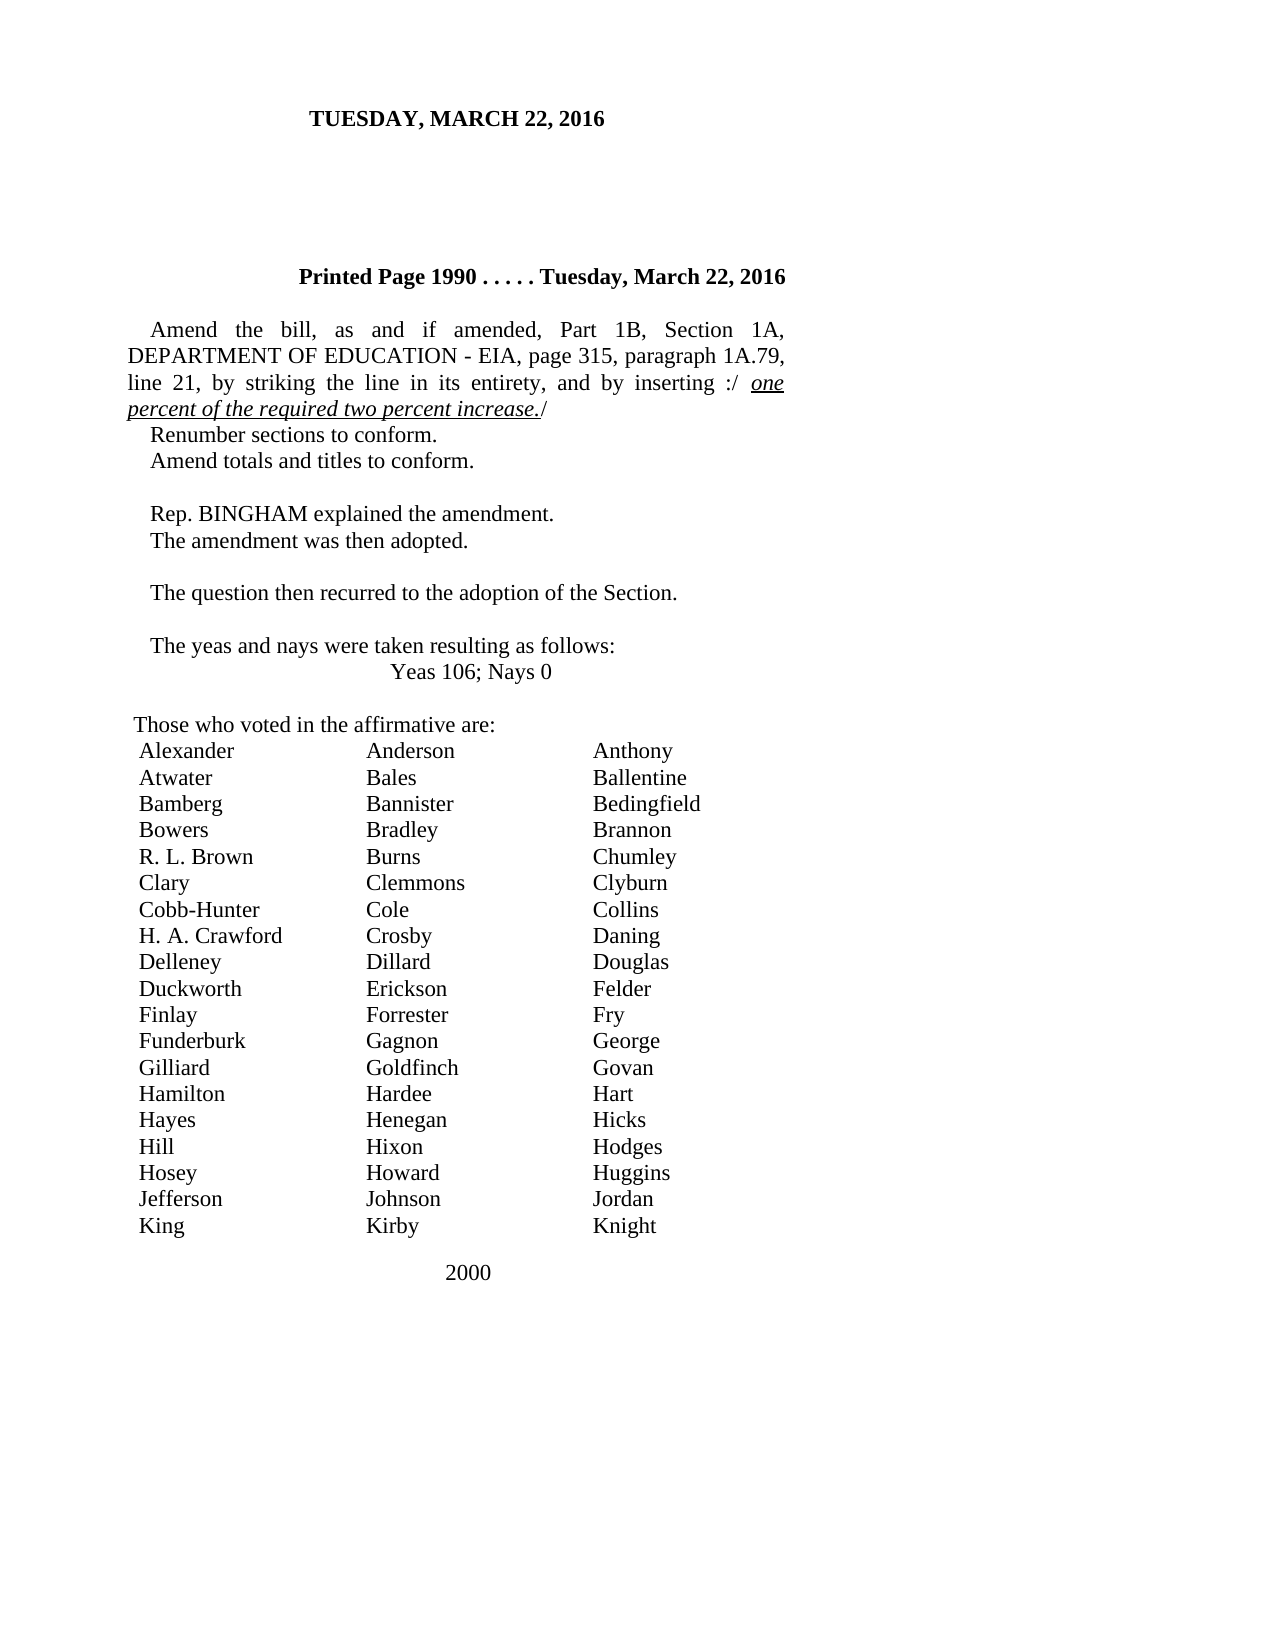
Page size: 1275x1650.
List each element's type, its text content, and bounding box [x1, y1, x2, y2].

text Yeas 106; Nays 0 [127, 658, 786, 685]
text The amendment was then adopted. [127, 527, 786, 553]
text Printed Page 1990 . . . . . Tuesday, March 22, 2016 [127, 263, 786, 289]
text Amend totals and titles to conform. [127, 448, 786, 474]
text Those who voted in the affirmative are: [127, 711, 786, 737]
text Rep. BINGHAM explained the amendment. [127, 500, 786, 527]
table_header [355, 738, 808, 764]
text The yeas and nays were taken resulting as follows: [127, 632, 786, 658]
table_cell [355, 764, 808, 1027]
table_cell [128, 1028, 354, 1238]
text Amend the bill, as and if amended, Part 1B, Section 1A, DEPARTMENT OF EDUCATION - EIA, page 315, paragraph 1A.79, line 21, by striking the line in its entirety, and by inserting :/ one percent of the required two percent increase./ [127, 316, 786, 421]
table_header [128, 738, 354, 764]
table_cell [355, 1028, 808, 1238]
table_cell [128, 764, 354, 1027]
text Renumber sections to conform. [127, 421, 786, 448]
text The question then recurred to the adoption of the Section. [127, 579, 786, 606]
